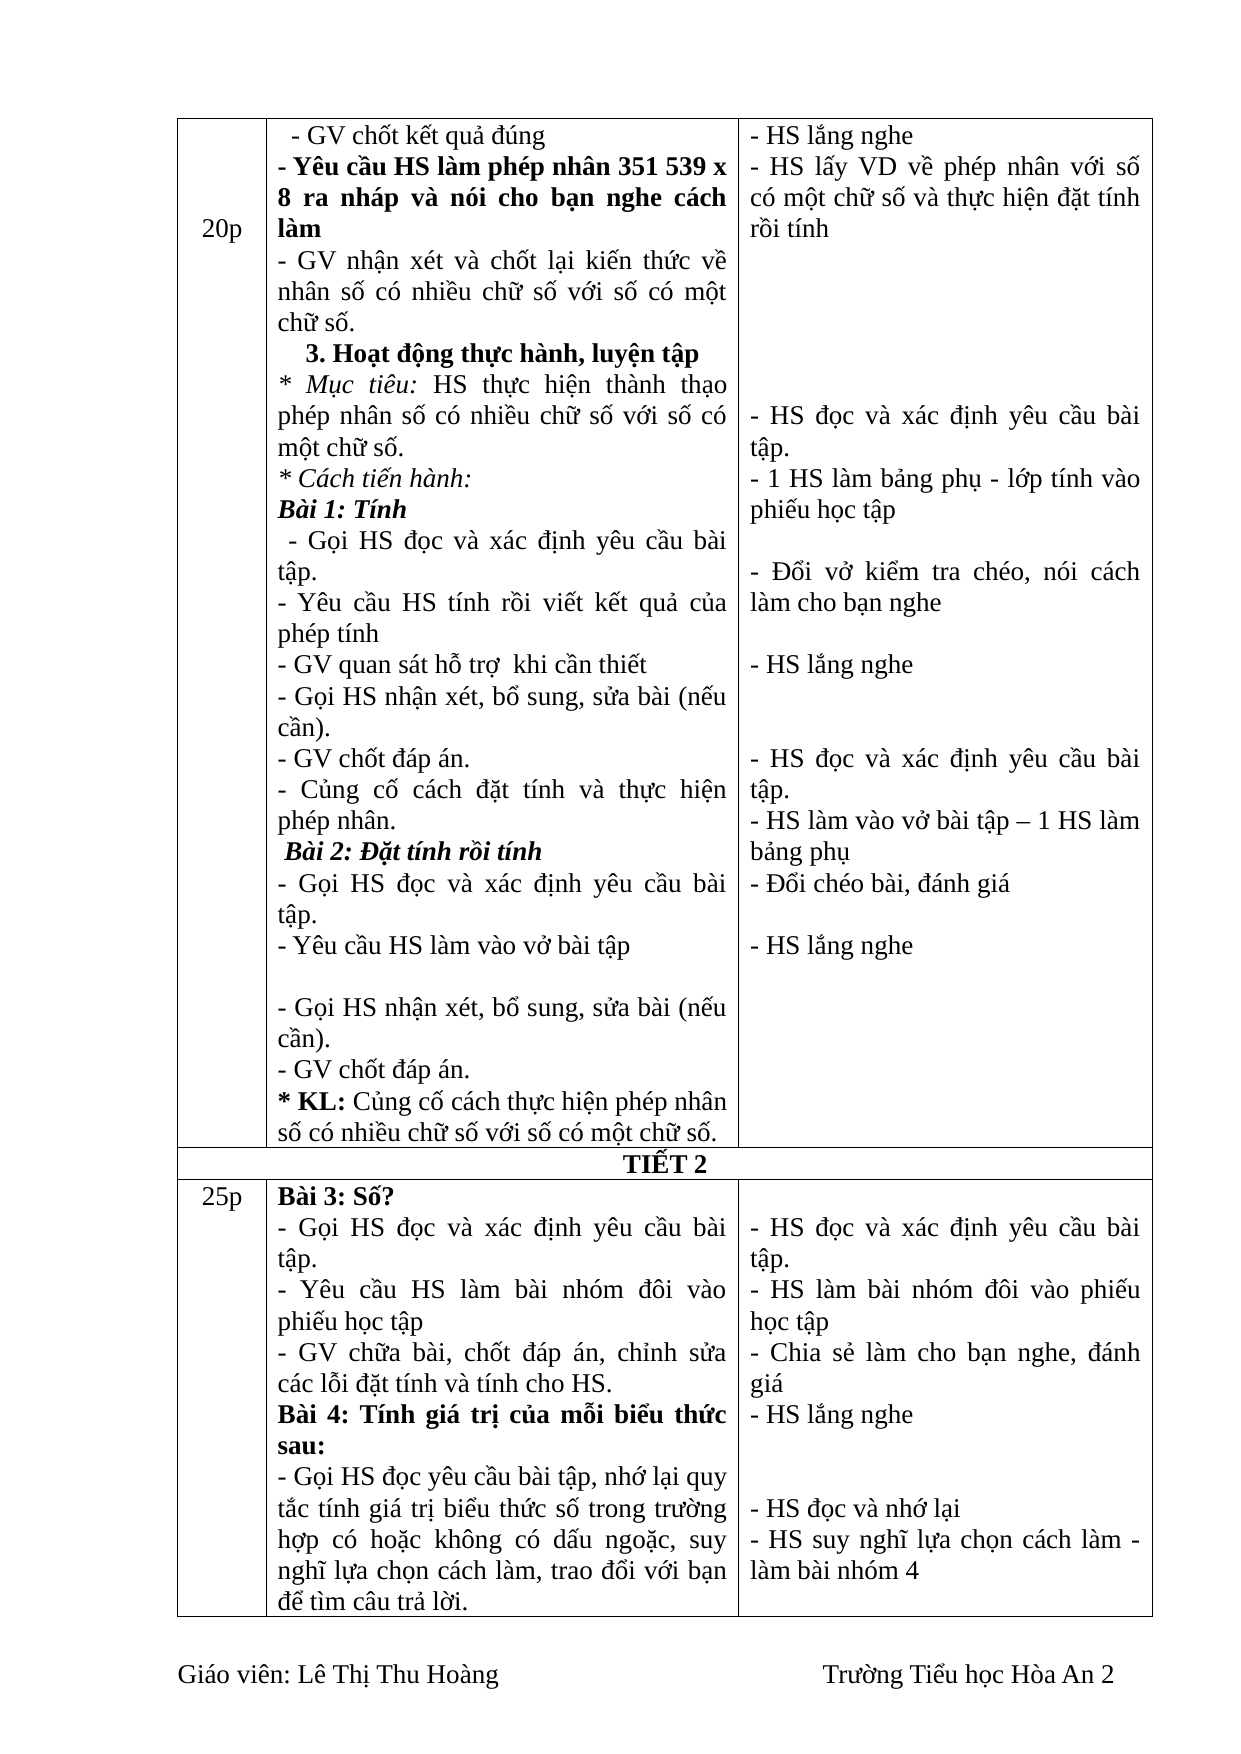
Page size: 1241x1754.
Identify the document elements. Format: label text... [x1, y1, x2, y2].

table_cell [739, 1180, 1152, 1616]
table_cell 25p 10p [178, 1180, 266, 1616]
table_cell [267, 1180, 738, 1616]
table_cell TIẾT 2 [178, 1148, 1152, 1179]
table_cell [267, 119, 738, 1147]
table_cell 5p 10p 20p [178, 119, 266, 1147]
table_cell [739, 119, 1152, 1147]
